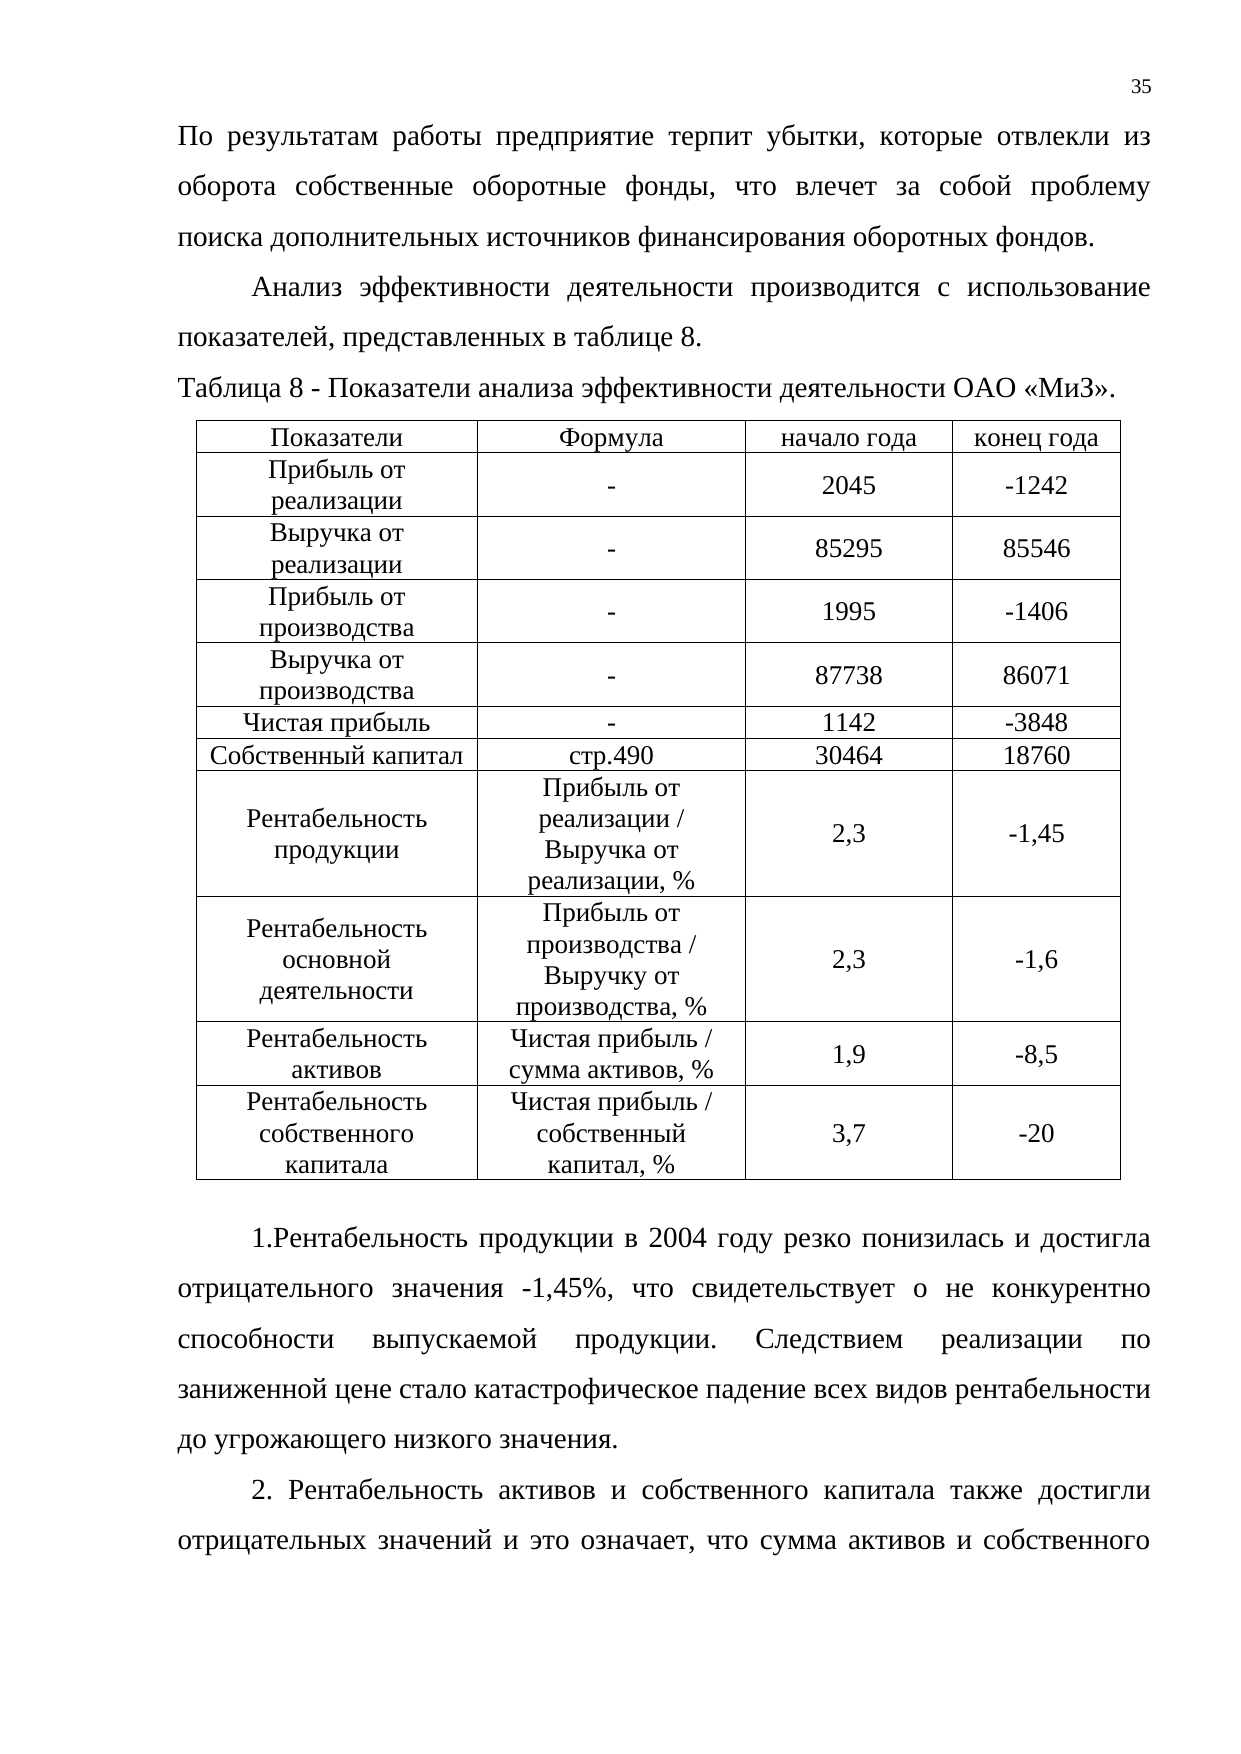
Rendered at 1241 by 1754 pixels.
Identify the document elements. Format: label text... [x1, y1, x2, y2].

table_cell Выручка от реализации [197, 517, 477, 579]
table_cell 85546 [953, 517, 1120, 579]
table_cell Собственный капитал [197, 739, 477, 770]
table_cell -8,5 [953, 1022, 1120, 1084]
table_cell 85295 [746, 517, 952, 579]
table_cell -1242 [953, 453, 1120, 516]
table_cell -3848 [953, 707, 1120, 738]
table_cell - [478, 643, 745, 706]
table_header Показатели [197, 421, 477, 452]
table_cell - [478, 707, 745, 738]
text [177, 1472, 1152, 1556]
table_cell Выручка от производства [197, 643, 477, 706]
table_cell 18760 [953, 739, 1120, 770]
table_cell 86071 [953, 643, 1120, 706]
table_cell 30464 [746, 739, 952, 770]
table_header Формула [478, 421, 745, 452]
table_cell -20 [953, 1086, 1120, 1179]
table_cell -1,6 [953, 897, 1120, 1021]
table_cell Чистая прибыль [197, 707, 477, 738]
table_header конец года [953, 421, 1120, 452]
table_cell 1,9 [746, 1022, 952, 1084]
table_cell Прибыль от реализации [197, 453, 477, 516]
table_cell 1995 [746, 580, 952, 642]
table_cell 1142 [746, 707, 952, 738]
table_cell 2,3 [746, 897, 952, 1021]
table_cell 2,3 [746, 771, 952, 896]
table_cell - [478, 453, 745, 516]
table_cell -1,45 [953, 771, 1120, 896]
table_cell - [478, 580, 745, 642]
table_cell Рентабельность активов [197, 1022, 477, 1084]
table_cell - [478, 517, 745, 579]
table_cell Рентабельность продукции [197, 771, 477, 896]
table_cell Чистая прибыль / сумма активов, % [478, 1022, 745, 1084]
table_header начало года [746, 421, 952, 452]
table_cell 87738 [746, 643, 952, 706]
table_cell Чистая прибыль / собственный капитал, % [478, 1086, 745, 1179]
table_cell Рентабельность основной деятельности [197, 897, 477, 1021]
table_cell 3,7 [746, 1086, 952, 1179]
table_cell Рентабельность собственного капитала [197, 1086, 477, 1179]
table_cell -1406 [953, 580, 1120, 642]
text По результатам работы предприятие терпит убытки, которые отвлекли из оборота собственные оборотные фонды, что влечет за собой проблему поиска дополнительных источников финансирования оборотных фондов. [177, 118, 1152, 252]
table_cell стр.490 [478, 739, 745, 770]
table_cell 2045 [746, 453, 952, 516]
text Таблица 8 - Показатели анализа эффективности деятельности ОАО «МиЗ». [177, 370, 1152, 403]
text Анализ эффективности деятельности производится с использование показателей, представленных в таблице 8. [177, 269, 1152, 353]
table_cell Прибыль от производства [197, 580, 477, 642]
text 1.Рентабельность продукции в 2004 году резко понизилась и достигла отрицательного значения -1,45%, что свидетельствует о не конкурентно способности выпускаемой продукции. Следствием реализации по заниженной цене стало катастрофическое падение всех видов рентабельности до угрожающего низкого значения. [177, 1220, 1152, 1455]
table_cell Прибыль от производства / Выручку от производства, % [478, 897, 745, 1021]
table_cell Прибыль от реализации / Выручка от реализации, % [478, 771, 745, 896]
